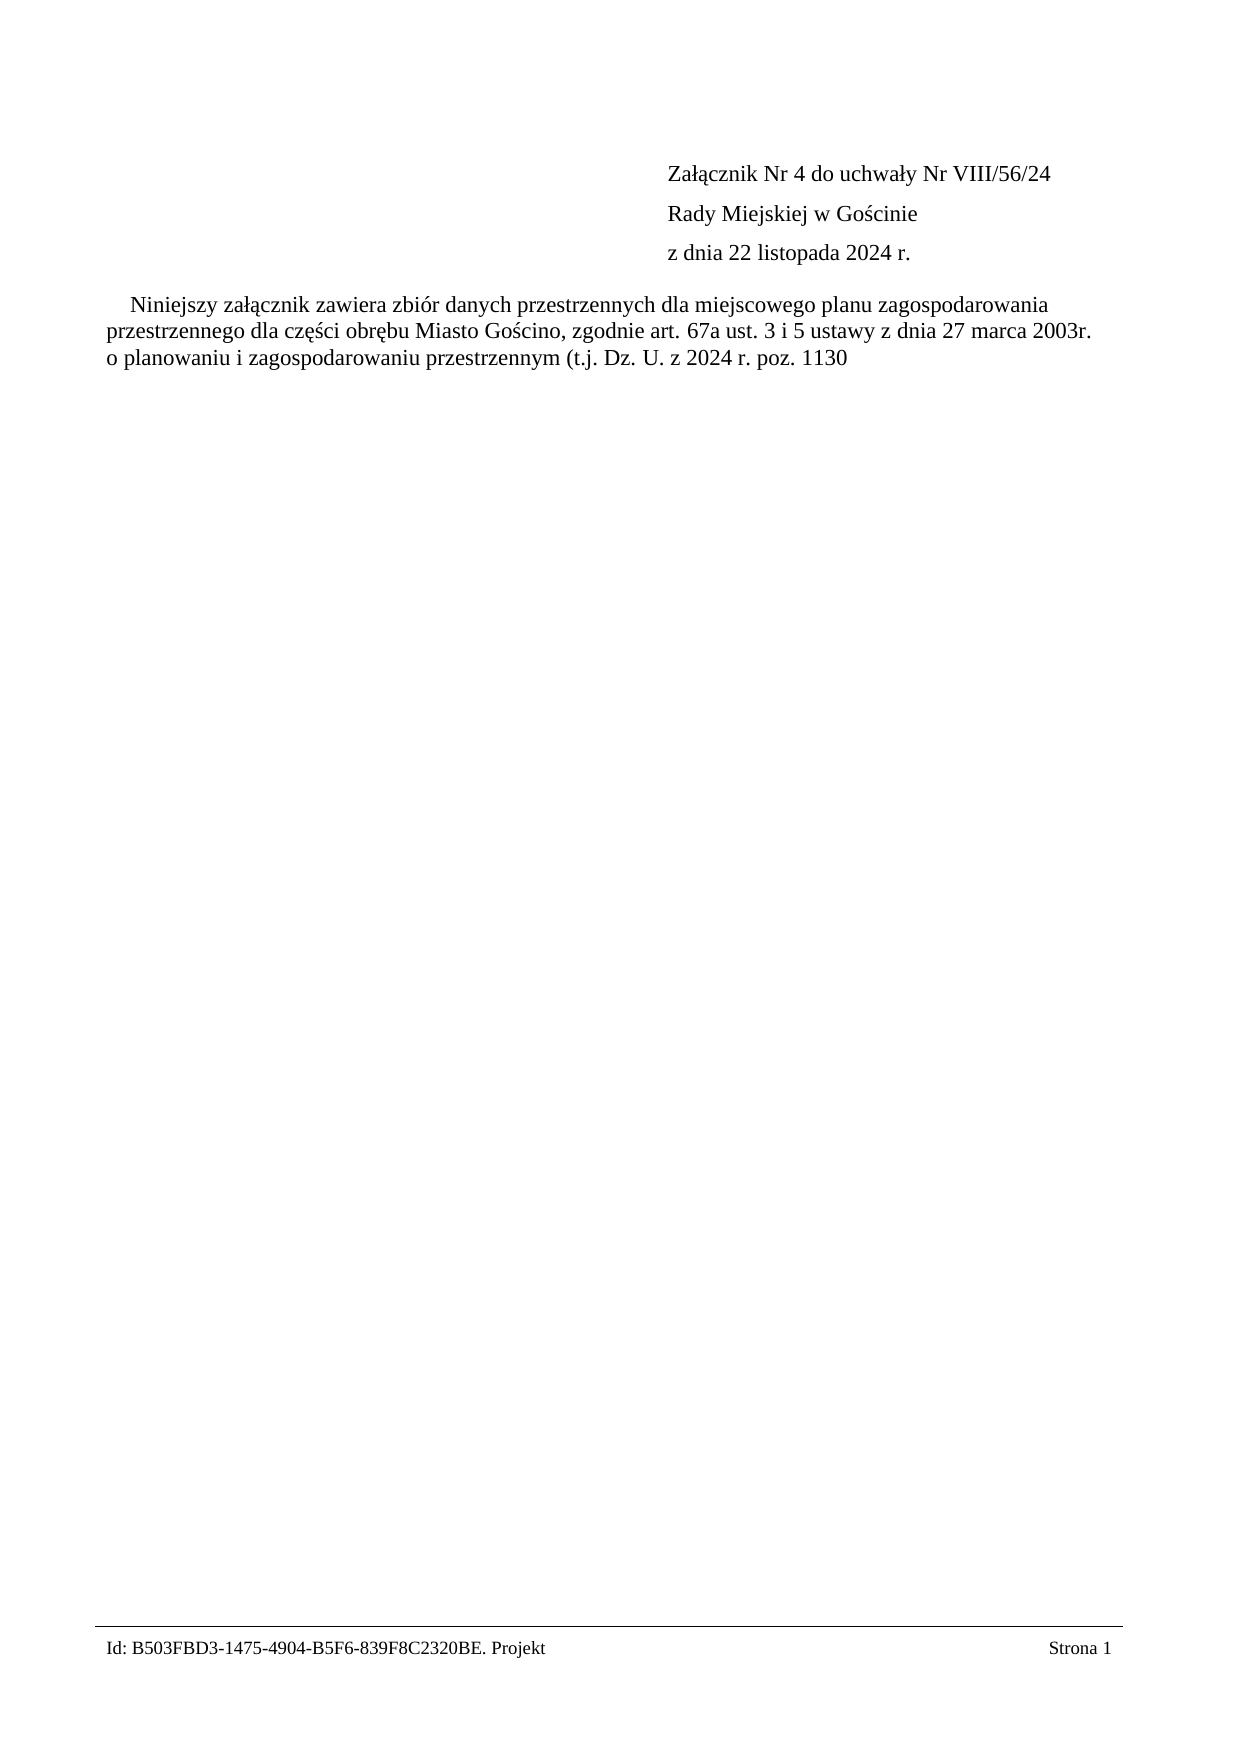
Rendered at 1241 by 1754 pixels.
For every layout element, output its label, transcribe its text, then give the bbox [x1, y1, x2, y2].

text Załącznik Nr 4 do uchwały Nr VIII/56/24 Rady Miejskiej w Gościnie z dnia 22 listopada 2024 r. [667, 160, 1134, 265]
text Niniejszy załącznik zawiera zbiór danych przestrzennych dla miejscowego planu zagospodarowania przestrzennego dla części obrębu Miasto Gościno, zgodnie art. 67a ust. 3 i 5 ustawy z dnia 27 marca 2003r. o planowaniu i zagospodarowaniu przestrzennym (t.j. Dz. U. z 2024 r. poz. 1130 [106, 291, 1134, 370]
